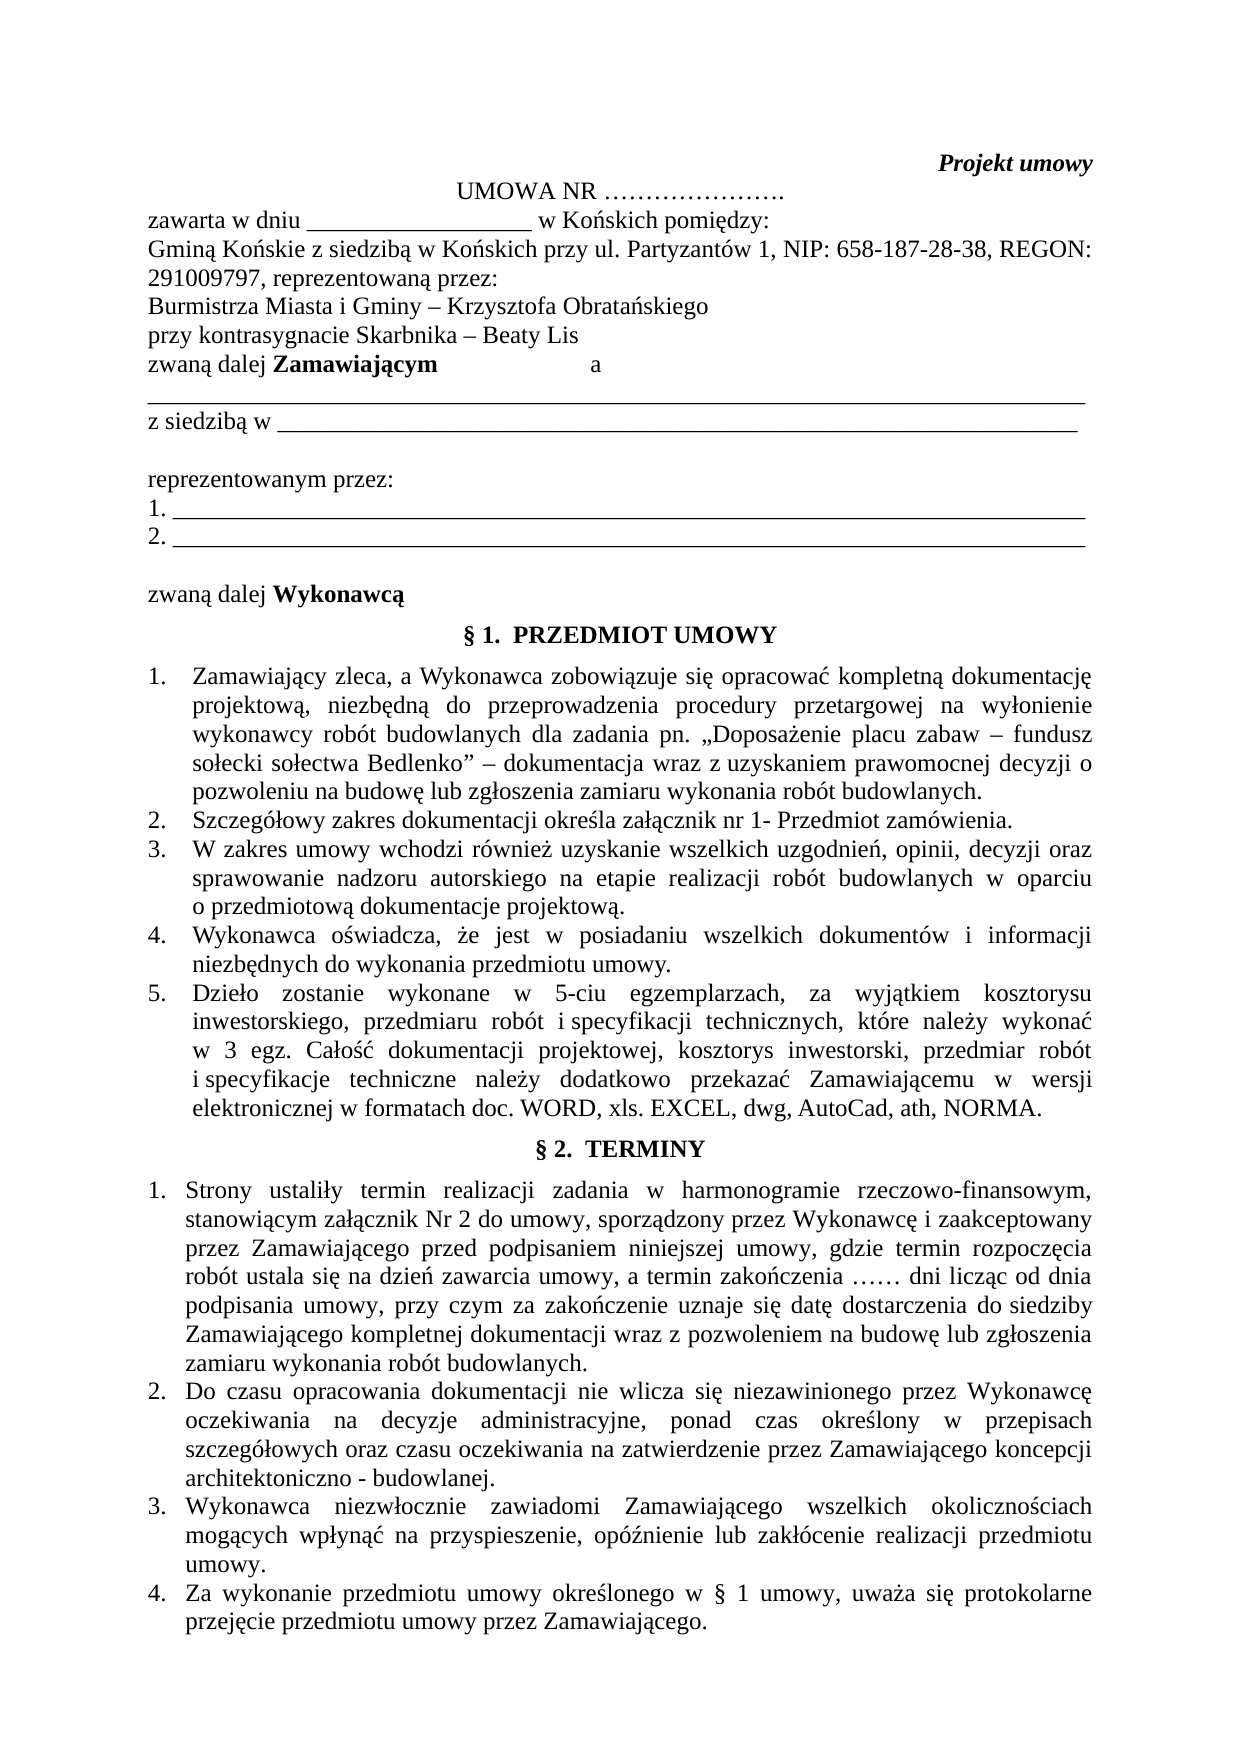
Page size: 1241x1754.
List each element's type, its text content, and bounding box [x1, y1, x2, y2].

text zwaną dalej Wykonawcą [148, 579, 1093, 608]
text ___________________________________________________________________________ [148, 378, 1093, 406]
text reprezentowanym przez: [148, 464, 1093, 493]
list Zamawiający zleca, a Wykonawca zobowiązuje się opracować kompletną dokumentację projektową, niezbędną do przeprowadzenia procedury przetargowej na wyłonienie wykonawcy robót budowlanych dla zadania pn. „Doposażenie placu zabaw – fundusz sołecki sołectwa Bedlenko” – dokumentacja wraz z uzyskaniem prawomocnej decyzji o pozwoleniu na budowę lub zgłoszenia zamiaru wykonania robót budowlanych. [148, 661, 1093, 805]
text zwaną dalej Zamawiającym a [148, 349, 1093, 378]
list Strony ustaliły termin realizacji zadania w harmonogramie rzeczowo-finansowym, stanowiącym załącznik Nr 2 do umowy, sporządzony przez Wykonawcę i zaakceptowany przez Zamawiającego przed podpisaniem niniejszej umowy, gdzie termin rozpoczęcia robót ustala się na dzień zawarcia umowy, a termin zakończenia …… dni licząc od dnia podpisania umowy, przy czym za zakończenie uznaje się datę dostarczenia do siedziby Zamawiającego kompletnej dokumentacji wraz z pozwoleniem na budowę lub zgłoszenia zamiaru wykonania robót budowlanych. [148, 1175, 1093, 1376]
list Za wykonanie przedmiotu umowy określonego w § 1 umowy, uważa się protokolarne przejęcie przedmiotu umowy przez Zamawiającego. [148, 1578, 1093, 1635]
text z siedzibą w ________________________________________________________________ [148, 406, 1093, 435]
text Burmistrza Miasta i Gminy – Krzysztofa Obratańskiego [148, 291, 1093, 320]
list W zakres umowy wchodzi również uzyskanie wszelkich uzgodnień, opinii, decyzji oraz sprawowanie nadzoru autorskiego na etapie realizacji robót budowlanych w oparciu o przedmiotową dokumentacje projektową. [148, 834, 1093, 920]
list Wykonawca niezwłocznie zawiadomi Zamawiającego wszelkich okolicznościach mogących wpłynąć na przyspieszenie, opóźnienie lub zakłócenie realizacji przedmiotu umowy. [148, 1491, 1093, 1578]
list Szczegółowy zakres dokumentacji określa załącznik nr 1- Przedmiot zamówienia. [148, 805, 1093, 834]
list Do czasu opracowania dokumentacji nie wlicza się niezawinionego przez Wykonawcę oczekiwania na decyzje administracyjne, ponad czas określony w przepisach szczegółowych oraz czasu oczekiwania na zatwierdzenie przez Zamawiającego koncepcji architektoniczno - budowlanej. [148, 1376, 1093, 1491]
text § 1. PRZEDMIOT UMOWY [148, 620, 1093, 649]
text Projekt umowy [148, 148, 1093, 176]
text Gminą Końskie z siedzibą w Końskich przy ul. Partyzantów 1, NIP: 658-187-28-38, REGON: 291009797, reprezentowaną przez: [148, 234, 1093, 291]
text zawarta w dniu __________________ w Końskich pomiędzy: [148, 205, 1093, 234]
text § 2. TERMINY [148, 1134, 1093, 1163]
list Wykonawca oświadcza, że jest w posiadaniu wszelkich dokumentów i informacji niezbędnych do wykonania przedmiotu umowy. [148, 920, 1093, 978]
text 2. _________________________________________________________________________ [148, 521, 1093, 550]
text przy kontrasygnacie Skarbnika – Beaty Lis [148, 320, 1093, 349]
list Dzieło zostanie wykonane w 5-ciu egzemplarzach, za wyjątkiem kosztorysu inwestorskiego, przedmiaru robót i specyfikacji technicznych, które należy wykonać w 3 egz. Całość dokumentacji projektowej, kosztorys inwestorski, przedmiar robót i specyfikacje techniczne należy dodatkowo przekazać Zamawiającemu w wersji elektronicznej w formatach doc. WORD, xls. EXCEL, dwg, AutoCad, ath, NORMA. [148, 978, 1093, 1121]
text UMOWA NR …………………. [148, 176, 1093, 205]
text 1. _________________________________________________________________________ [148, 493, 1093, 521]
